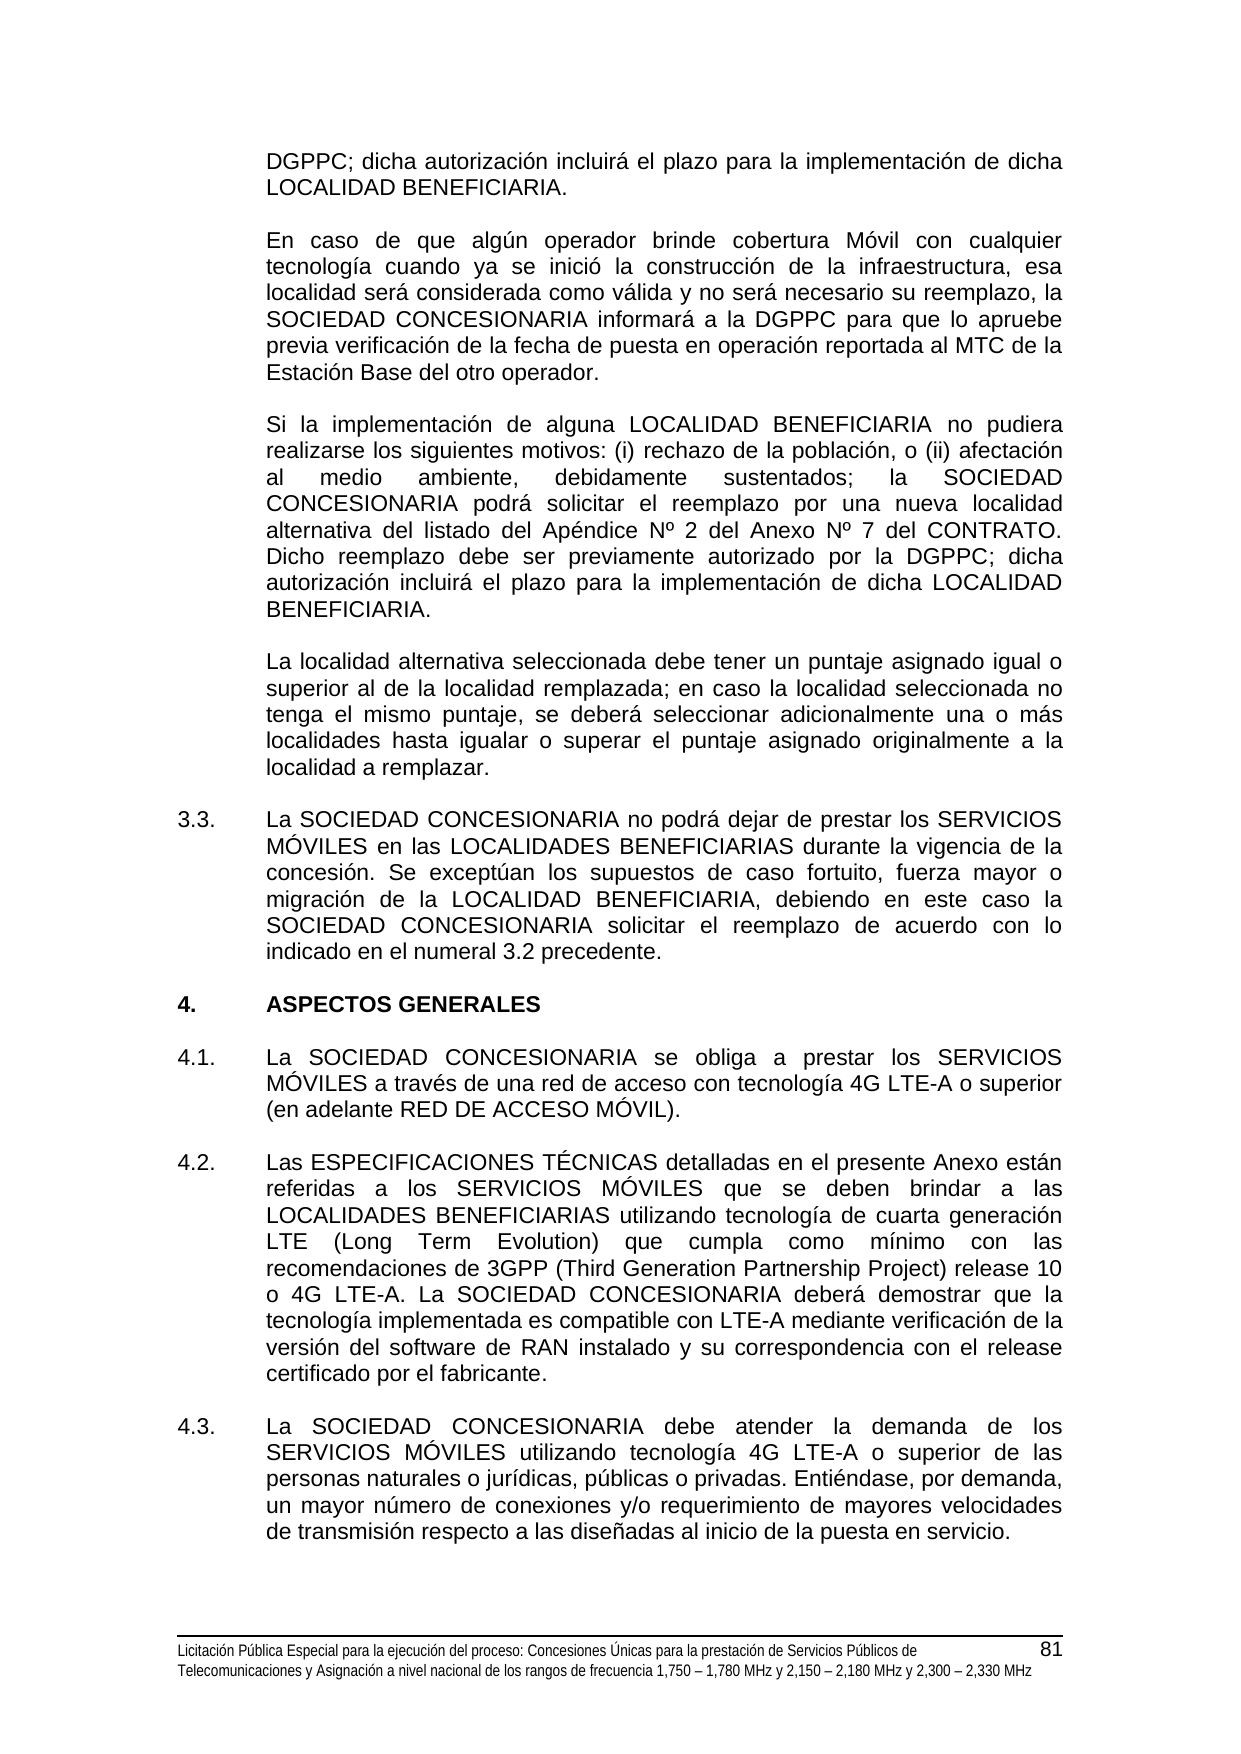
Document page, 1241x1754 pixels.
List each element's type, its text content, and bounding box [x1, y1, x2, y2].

text 3.3. La SOCIEDAD CONCESIONARIA no podrá dejar de prestar los SERVICIOS MÓVILES en las LOCALIDADES BENEFICIARIAS durante la vigencia de la concesión. Se exceptúan los supuestos de caso fortuito, fuerza mayor o migración de la LOCALIDAD BENEFICIARIA, debiendo en este caso la SOCIEDAD CONCESIONARIA solicitar el reemplazo de acuerdo con lo indicado en el numeral 3.2 precedente. [177, 806, 1063, 964]
text La localidad alternativa seleccionada debe tener un puntaje asignado igual o superior al de la localidad remplazada; en caso la localidad seleccionada no tenga el mismo puntaje, se deberá seleccionar adicionalmente una o más localidades hasta igualar o superar el puntaje asignado originalmente a la localidad a remplazar. [266, 648, 1063, 780]
text 4. ASPECTOS GENERALES [177, 991, 1063, 1017]
text Si la implementación de alguna LOCALIDAD BENEFICIARIA no pudiera realizarse los siguientes motivos: (i) rechazo de la población, o (ii) afectación al medio ambiente, debidamente sustentados; la SOCIEDAD CONCESIONARIA podrá solicitar el reemplazo por una nueva localidad alternativa del listado del Apéndice Nº 2 del Anexo Nº 7 del CONTRATO. Dicho reemplazo debe ser previamente autorizado por la DGPPC; dicha autorización incluirá el plazo para la implementación de dicha LOCALIDAD BENEFICIARIA. [266, 411, 1063, 622]
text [177, 148, 1063, 200]
text 4.2. Las ESPECIFICACIONES TÉCNICAS detalladas en el presente Anexo están referidas a los SERVICIOS MÓVILES que se deben brindar a las LOCALIDADES BENEFICIARIAS utilizando tecnología de cuarta generación LTE (Long Term Evolution) que cumpla como mínimo con las recomendaciones de 3GPP (Third Generation Partnership Project) release 10 o 4G LTE-A. La SOCIEDAD CONCESIONARIA deberá demostrar que la tecnología implementada es compatible con LTE-A mediante verificación de la versión del software de RAN instalado y su correspondencia con el release certificado por el fabricante. [177, 1149, 1063, 1386]
text En caso de que algún operador brinde cobertura Móvil con cualquier tecnología cuando ya se inició la construcción de la infraestructura, esa localidad será considerada como válida y no será necesario su reemplazo, la SOCIEDAD CONCESIONARIA informará a la DGPPC para que lo apruebe previa verificación de la fecha de puesta en operación reportada al MTC de la Estación Base del otro operador. [266, 227, 1063, 385]
text 4.3. La SOCIEDAD CONCESIONARIA debe atender la demanda de los SERVICIOS MÓVILES utilizando tecnología 4G LTE-A o superior de las personas naturales o jurídicas, públicas o privadas. Entiéndase, por demanda, un mayor número de conexiones y/o requerimiento de mayores velocidades de transmisión respecto a las diseñadas al inicio de la puesta en servicio. [177, 1413, 1063, 1544]
text 4.1. La SOCIEDAD CONCESIONARIA se obliga a prestar los SERVICIOS MÓVILES a través de una red de acceso con tecnología 4G LTE-A o superior (en adelante RED DE ACCESO MÓVIL). [177, 1044, 1063, 1123]
